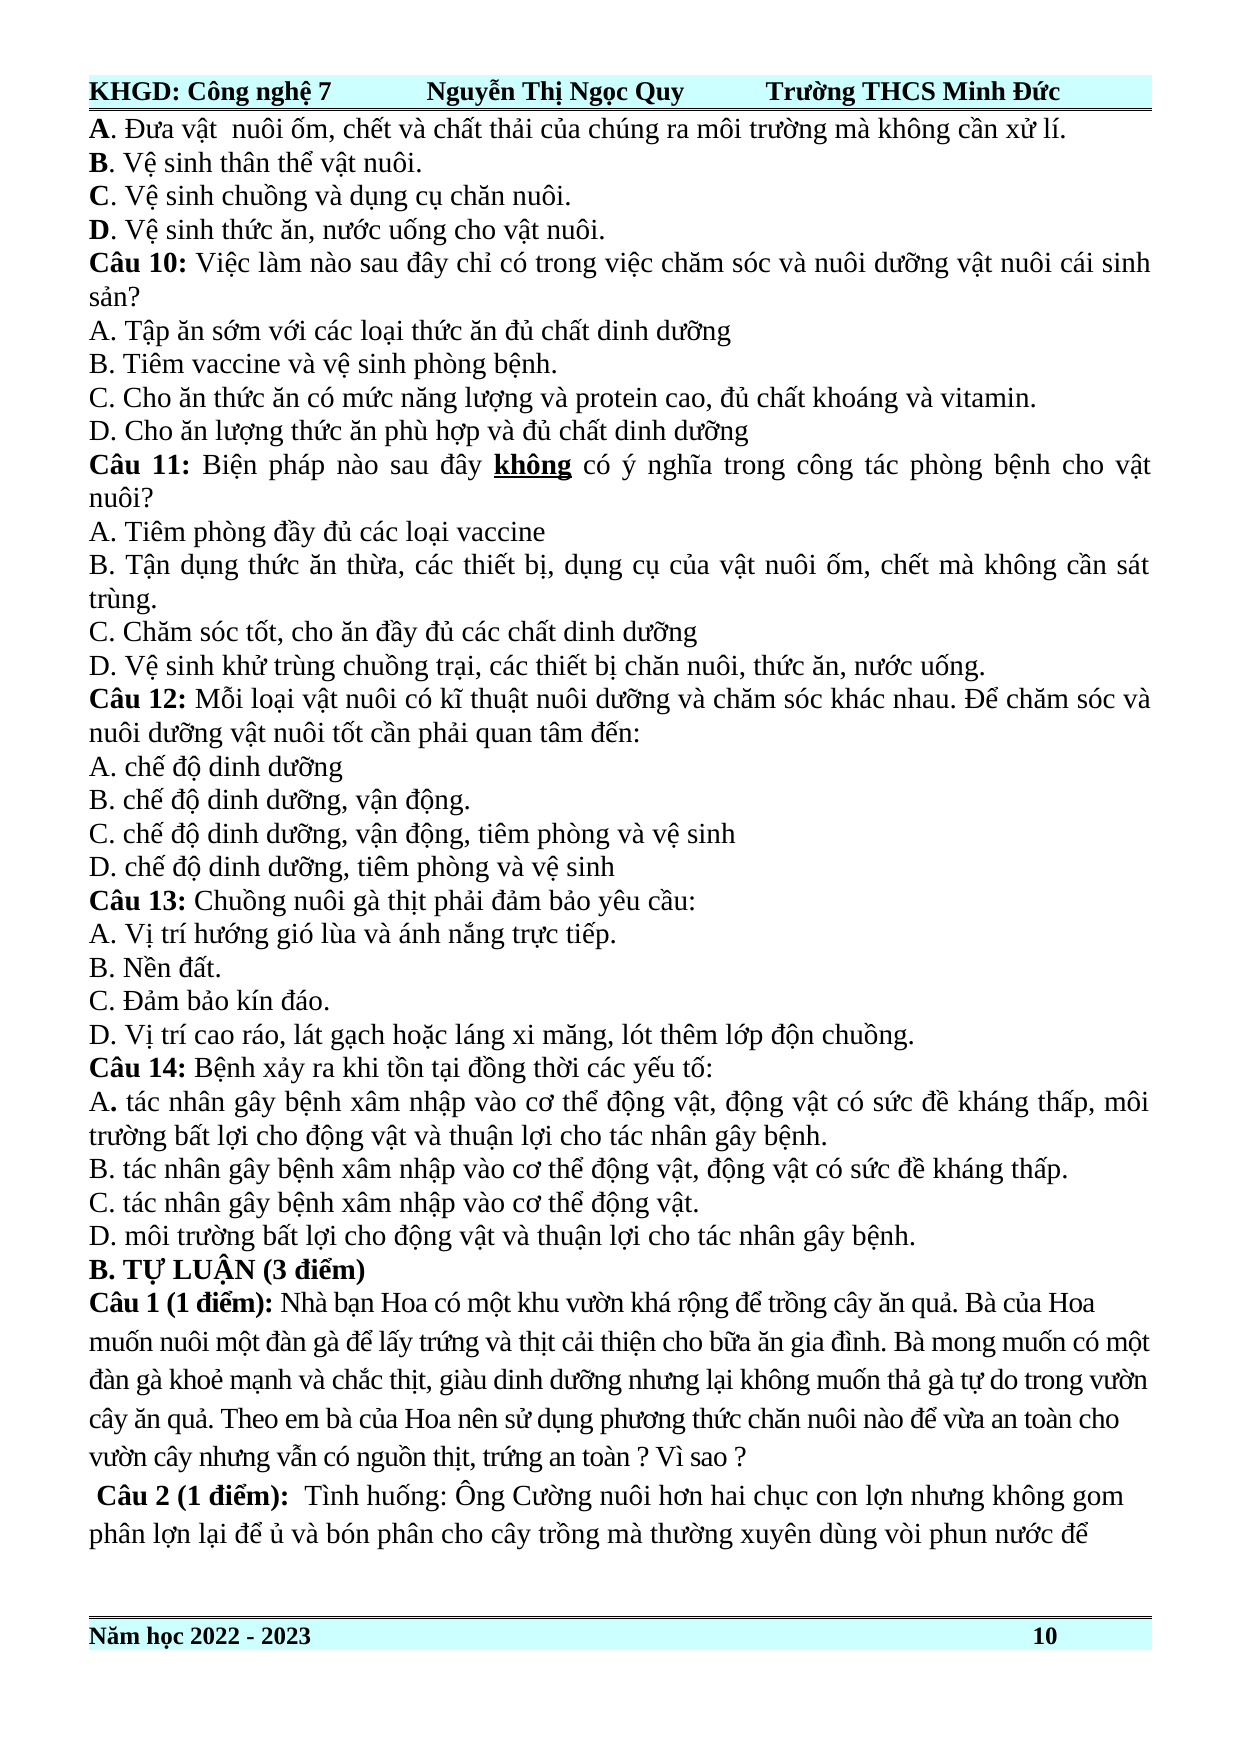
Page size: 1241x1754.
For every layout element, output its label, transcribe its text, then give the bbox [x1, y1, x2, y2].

text A. Tiêm phòng đầy đủ các loại vaccine [89, 514, 1152, 547]
text C. chế độ dinh dưỡng, vận động, tiêm phòng và vệ sinh [89, 816, 1152, 849]
text C. Cho ăn thức ăn có mức năng lượng và protein cao, đủ chất khoáng và vitamin. [89, 380, 1152, 413]
text Câu 14: Bệnh xảy ra khi tồn tại đồng thời các yếu tố: [89, 1051, 1152, 1084]
text B. Nền đất. [89, 950, 1152, 983]
text B. tác nhân gây bệnh xâm nhập vào cơ thể động vật, động vật có sức đề kháng thấp. [89, 1151, 1152, 1185]
text Câu 13: Chuồng nuôi gà thịt phải đảm bảo yêu cầu: [89, 883, 1152, 916]
text B. TỰ LUẬN (3 điểm) [89, 1252, 1152, 1285]
text D. Vệ sinh khử trùng chuồng trại, các thiết bị chăn nuôi, thức ăn, nước uống. [89, 648, 1152, 682]
text A. chế độ dinh dưỡng [89, 749, 1152, 782]
text D. Cho ăn lượng thức ăn phù hợp và đủ chất dinh dưỡng [89, 413, 1152, 447]
text Câu 1 (1 điểm): Nhà bạn Hoa có một khu vườn khá rộng để trồng cây ăn quả. Bà của Hoa muốn nuôi một đàn gà để lấy trứng và thịt cải thiện cho bữa ăn gia đình. Bà mong muốn có một đàn gà khoẻ mạnh và chắc thịt, giàu dinh dưỡng nhưng lại không muốn thả gà tự do trong vườn cây ăn quả. Theo em bà của Hoa nên sử dụng phương thức chăn nuôi nào để vừa an toàn cho vườn cây nhưng vẫn có nguồn thịt, trứng an toàn ? Vì sao ? [89, 1285, 1152, 1473]
text A. Đưa vật nuôi ốm, chết và chất thải của chúng ra môi trường mà không cần xử lí. [89, 111, 1152, 145]
text D. Vị trí cao ráo, lát gạch hoặc láng xi măng, lót thêm lớp độn chuồng. [117, 1017, 1152, 1051]
text A. tác nhân gây bệnh xâm nhập vào cơ thể động vật, động vật có sức đề kháng thấp, môi trường bất lợi cho động vật và thuận lợi cho tác nhân gây bệnh. [89, 1084, 1152, 1151]
text Câu 10: Việc làm nào sau đây chỉ có trong việc chăm sóc và nuôi dưỡng vật nuôi cái sinh sản? [89, 246, 1152, 313]
text B. chế độ dinh dưỡng, vận động. [89, 782, 1152, 816]
text C. Chăm sóc tốt, cho ăn đầy đủ các chất dinh dưỡng [89, 614, 1152, 648]
text B. Tiêm vaccine và vệ sinh phòng bệnh. [89, 346, 1152, 380]
text C. tác nhân gây bệnh xâm nhập vào cơ thể động vật. [89, 1185, 1152, 1218]
text A. Vị trí hướng gió lùa và ánh nắng trực tiếp. [89, 916, 1152, 950]
text C. Đảm bảo kín đáo. [89, 983, 1152, 1017]
text A. Tập ăn sớm với các loại thức ăn đủ chất dinh dưỡng [89, 313, 1152, 346]
text B. Vệ sinh thân thể vật nuôi. [89, 145, 1152, 178]
text D. chế độ dinh dưỡng, tiêm phòng và vệ sinh [89, 849, 1152, 883]
text Câu 12: Mỗi loại vật nuôi có kĩ thuật nuôi dưỡng và chăm sóc khác nhau. Để chăm sóc và nuôi dưỡng vật nuôi tốt cần phải quan tâm đến: [89, 682, 1152, 749]
text D. môi trường bất lợi cho động vật và thuận lợi cho tác nhân gây bệnh. [89, 1218, 1152, 1252]
text C. Vệ sinh chuồng và dụng cụ chăn nuôi. [89, 178, 1152, 212]
text B. Tận dụng thức ăn thừa, các thiết bị, dụng cụ của vật nuôi ốm, chết mà không cần sát trùng. [89, 547, 1152, 614]
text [89, 1478, 1152, 1550]
text D. Vệ sinh thức ăn, nước uống cho vật nuôi. [89, 212, 1152, 246]
text Câu 11: Biện pháp nào sau đây không có ý nghĩa trong công tác phòng bệnh cho vật nuôi? [89, 447, 1152, 514]
